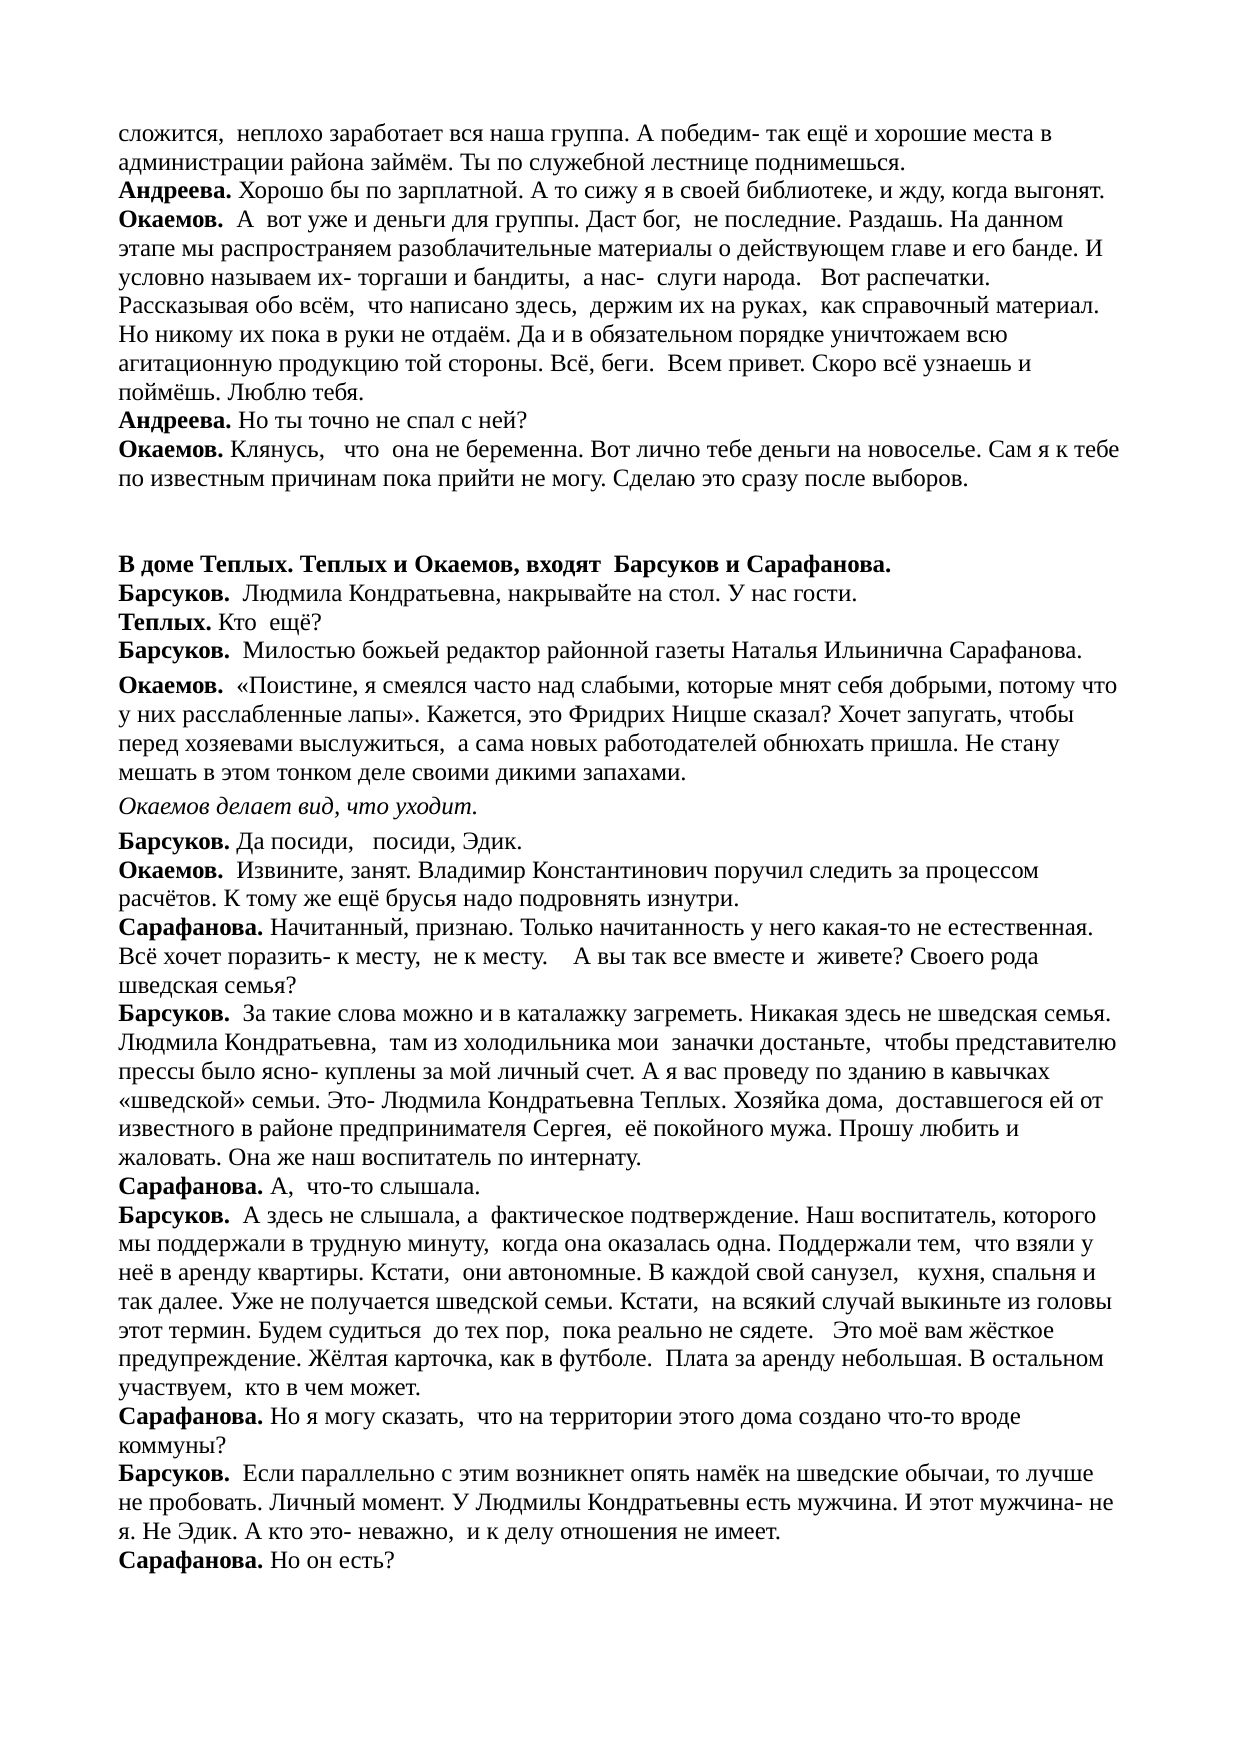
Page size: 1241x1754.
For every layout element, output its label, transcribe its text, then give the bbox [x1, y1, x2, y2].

text Окаемов. А вот уже и деньги для группы. Даст бог, не последние. Раздашь. На данном этапе мы распространяем разоблачительные материалы о действующем главе и его банде. И условно называем их- торгаши и бандиты, а нас- слуги народа. Вот распечатки. Рассказывая обо всём, что написано здесь, держим их на руках, как справочный материал. Но никому их пока в руки не отдаём. Да и в обязательном порядке уничтожаем всю агитационную продукцию той стороны. Всё, беги. Всем привет. Скоро всё узнаешь и поймёшь. Люблю тебя. [118, 204, 1122, 406]
text Барсуков. Если параллельно с этим возникнет опять намёк на шведские обычаи, то лучше не пробовать. Личный момент. У Людмилы Кондратьевны есть мужчина. И этот мужчина- не я. Не Эдик. А кто это- неважно, и к делу отношения не имеет. [118, 1458, 1122, 1545]
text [118, 118, 1122, 176]
text Барсуков. Милостью божьей редактор районной газеты Наталья Ильинична Сарафанова. [118, 636, 1122, 664]
text Андреева. Но ты точно не спал с ней? [118, 406, 1122, 434]
text Сарафанова. Начитанный, признаю. Только начитанность у него какая-то не естественная. Всё хочет поразить- к месту, не к месту. А вы так все вместе и живете? Своего рода шведская семья? [118, 912, 1122, 998]
text Сарафанова. Но он есть? [118, 1545, 1122, 1573]
text Сарафанова. Но я могу сказать, что на территории этого дома создано что-то вроде коммуны? [118, 1401, 1122, 1458]
text Барсуков. А здесь не слышала, а фактическое подтверждение. Наш воспитатель, которого мы поддержали в трудную минуту, когда она оказалась одна. Поддержали тем, что взяли у неё в аренду квартиры. Кстати, они автономные. В каждой свой санузел, кухня, спальня и так далее. Уже не получается шведской семьи. Кстати, на всякий случай выкиньте из головы этот термин. Будем судиться до тех пор, пока реально не сядете. Это моё вам жёсткое предупреждение. Жёлтая карточка, как в футболе. Плата за аренду небольшая. В остальном участвуем, кто в чем может. [118, 1200, 1122, 1401]
text Окаемов. «Поистине, я смеялся часто над слабыми, которые мнят себя добрыми, потому что у них расслабленные лапы». Кажется, это Фридрих Ницше сказал? Хочет запугать, чтобы перед хозяевами выслужиться, а сама новых работодателей обнюхать пришла. Не стану мешать в этом тонком деле своими дикими запахами. [118, 670, 1122, 785]
text Барсуков. За такие слова можно и в каталажку загреметь. Никакая здесь не шведская семья. Людмила Кондратьевна, там из холодильника мои заначки достаньте, чтобы представителю прессы было ясно- куплены за мой личный счет. А я вас проведу по зданию в кавычках «шведской» семьи. Это- Людмила Кондратьевна Теплых. Хозяйка дома, доставшегося ей от известного в районе предпринимателя Сергея, её покойного мужа. Прошу любить и жаловать. Она же наш воспитатель по интернату. [118, 998, 1122, 1171]
text Андреева. Хорошо бы по зарплатной. А то сижу я в своей библиотеке, и жду, когда выгонят. [118, 176, 1122, 204]
text Сарафанова. А, что-то слышала. [118, 1171, 1122, 1200]
text Окаемов. Извините, занят. Владимир Константинович поручил следить за процессом расчётов. К тому же ещё брусья надо подровнять изнутри. [118, 855, 1122, 912]
text Теплых. Кто ещё? [118, 607, 1122, 636]
text Окаемов. Клянусь, что она не беременна. Вот лично тебе деньги на новоселье. Сам я к тебе по известным причинам пока прийти не могу. Сделаю это сразу после выборов. [118, 434, 1122, 492]
text Барсуков. Людмила Кондратьевна, накрывайте на стол. У нас гости. [118, 578, 1122, 607]
text Барсуков. Да посиди, посиди, Эдик. [118, 826, 1122, 855]
text Окаемов делает вид, что уходит. [118, 791, 1122, 820]
text В доме Теплых. Теплых и Окаемов, входят Барсуков и Сарафанова. [118, 549, 1122, 578]
